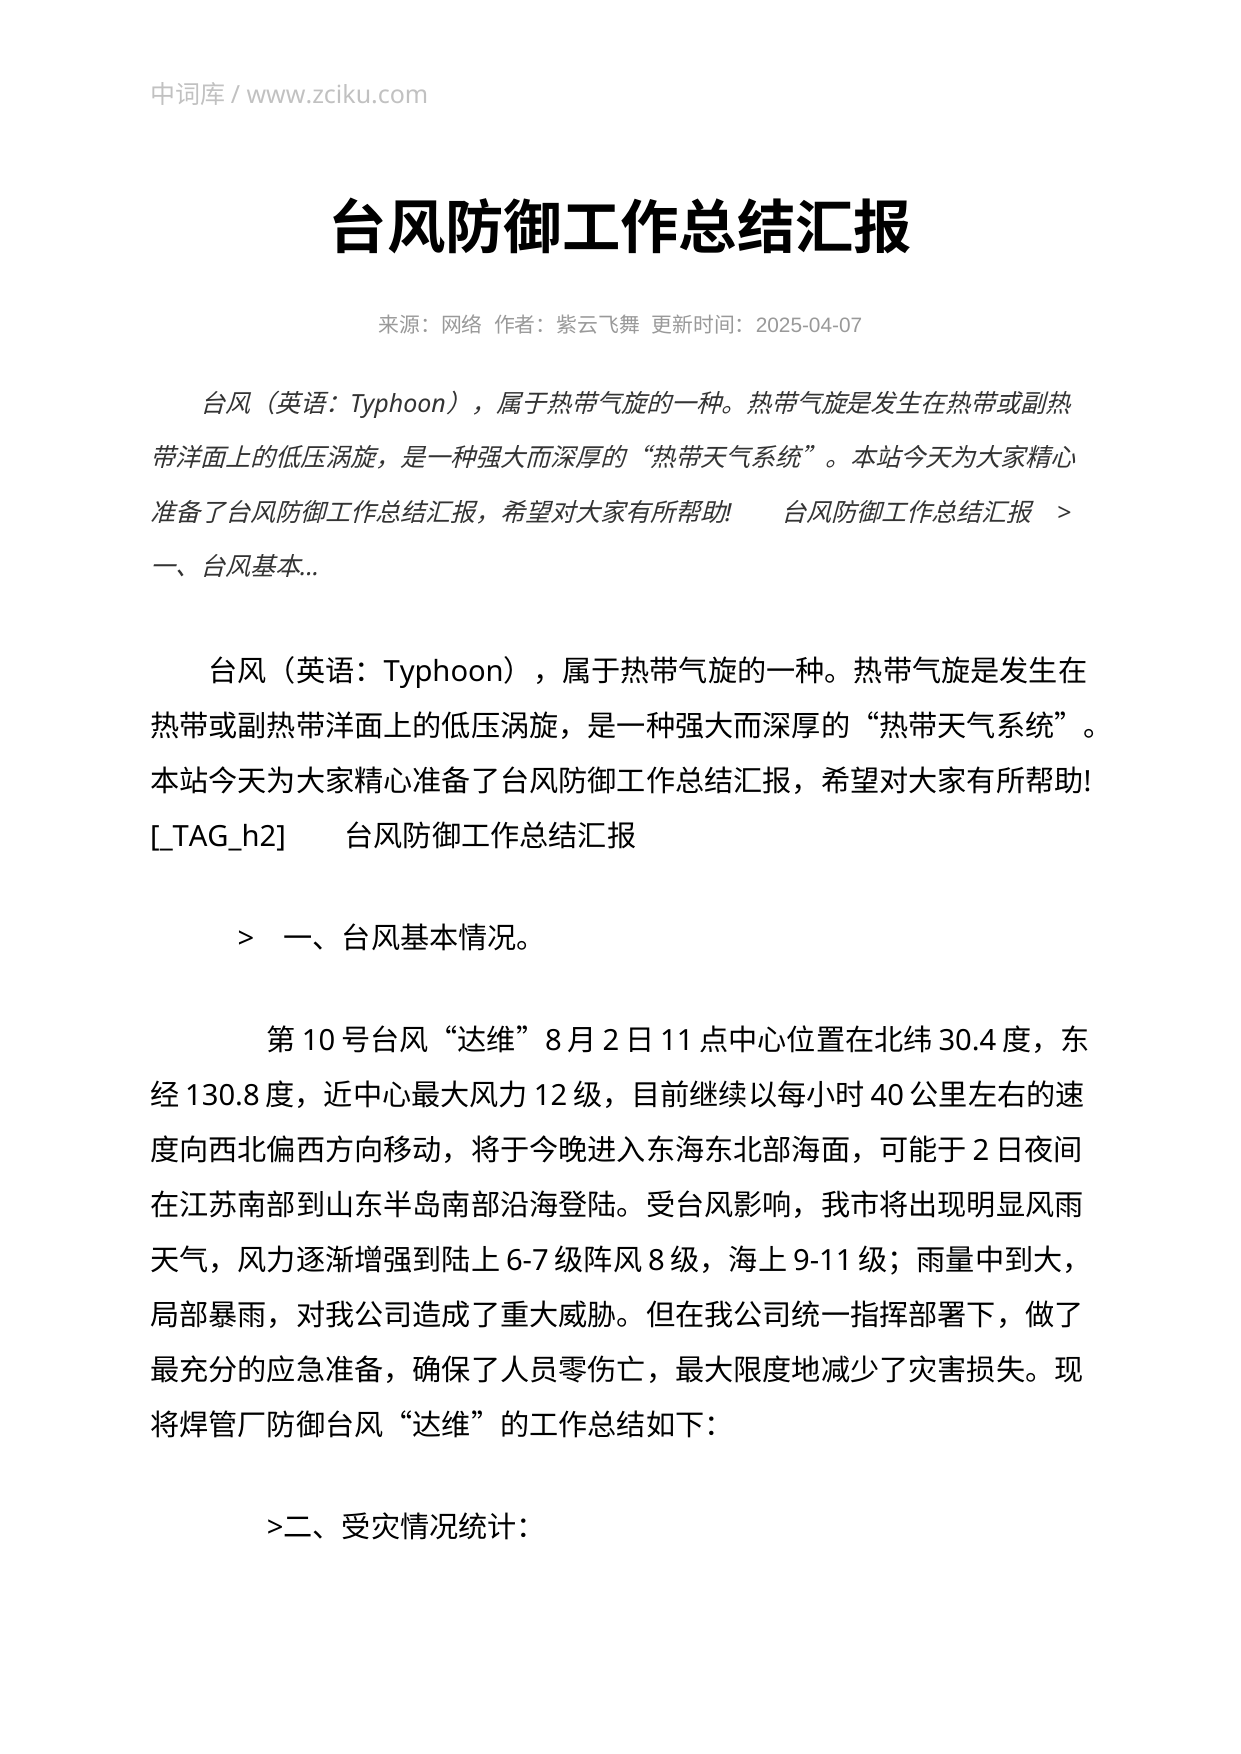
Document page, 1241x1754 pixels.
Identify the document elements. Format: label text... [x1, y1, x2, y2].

text >二、受灾情况统计： [150, 1503, 1090, 1546]
text 第10号台风“达维”8月2日11点中心位置在北纬30.4度，东经130.8度，近中心最大风力12级，目前继续以每小时40公里左右的速度向西北偏西方向移动，将于今晚进入东海东北部海面，可能于2日夜间在江苏南部到山东半岛南部沿海登陆。受台风影响，我市将出现明显风雨天气，风力逐渐增强到陆上6-7级阵风8级，海上9-11级；雨量中到大，局部暴雨，对我公司造成了重大威胁。但在我公司统一指挥部署下，做了最充分的应急准备，确保了人员零伤亡，最大限度地减少了灾害损失。现将焊管厂防御台风“达维”的工作总结如下： [150, 1017, 1090, 1444]
subtitle 台风防御工作总结汇报 [150, 181, 1090, 266]
text 来源：网络 作者：紫云飞舞 更新时间：2025-04-07 [150, 313, 1090, 337]
text 台风（英语：Typhoon），属于热带气旋的一种。热带气旋是发生在热带或副热带洋面上的低压涡旋，是一种强大而深厚的“热带天气系统”。本站今天为大家精心准备了台风防御工作总结汇报，希望对大家有所帮助![_TAG_h2] 台风防御工作总结汇报 [150, 648, 1090, 855]
text > 一、台风基本情况。 [150, 915, 1090, 957]
text 台风（英语：Typhoon），属于热带气旋的一种。热带气旋是发生在热带或副热带洋面上的低压涡旋，是一种强大而深厚的“热带天气系统”。本站今天为大家精心准备了台风防御工作总结汇报，希望对大家有所帮助! 台风防御工作总结汇报 > 一、台风基本... [150, 383, 1090, 583]
